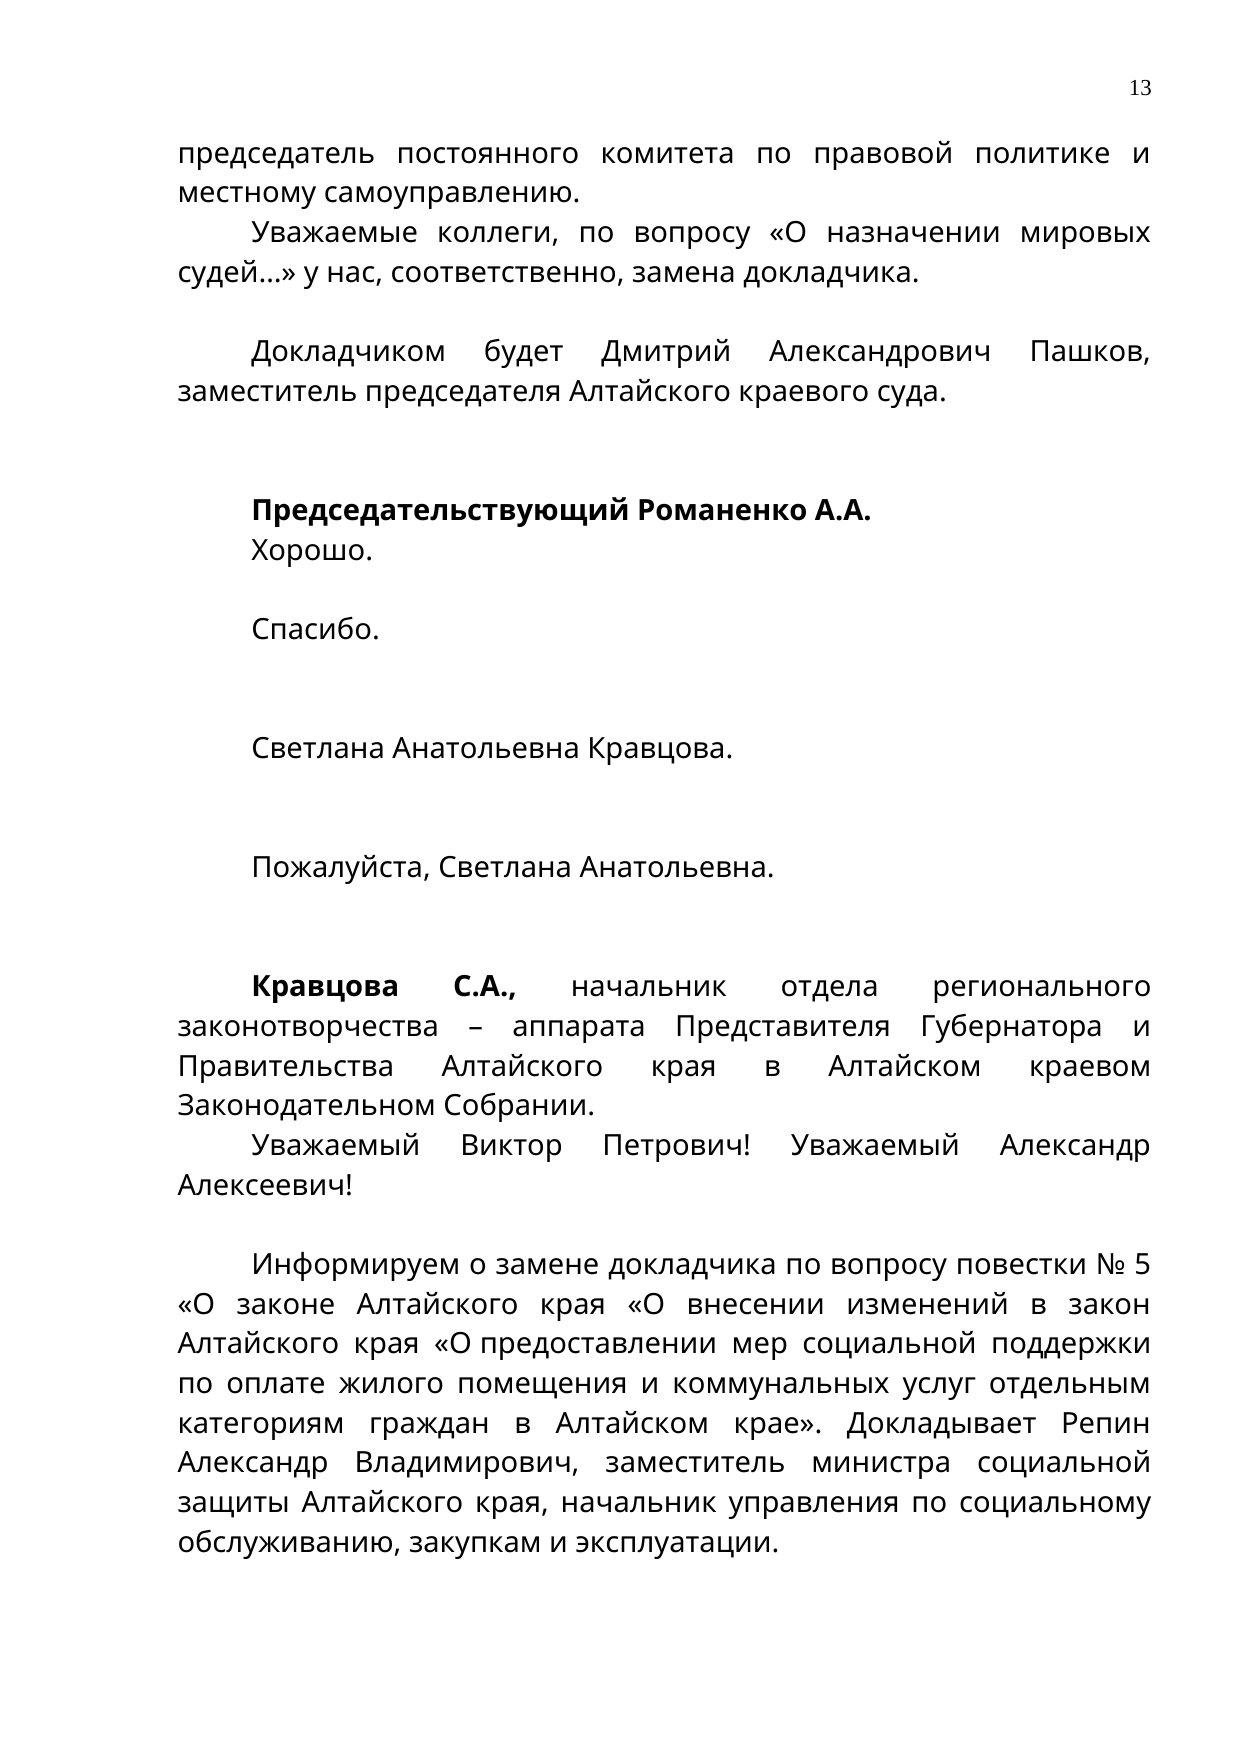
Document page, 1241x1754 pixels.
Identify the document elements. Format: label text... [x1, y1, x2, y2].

text Спасибо. [177, 608, 1152, 648]
text Пожалуйста, Светлана Анатольевна. [177, 846, 1152, 886]
text Светлана Анатольевна Кравцова. [177, 727, 1152, 767]
text Кравцова С.А., начальник отдела регионального законотворчества – аппарата Представителя Губернатора и Правительства Алтайского края в Алтайском краевом Законодательном Собрании. [177, 966, 1152, 1124]
text Хорошо. [177, 529, 1152, 569]
text Докладчиком будет Дмитрий Александрович Пашков, заместитель председателя Алтайского краевого суда. [177, 331, 1152, 410]
text Уважаемые коллеги, по вопросу «О назначении мировых судей…» у нас, соответственно, замена докладчика. [177, 211, 1152, 291]
text Информируем о замене докладчика по вопросу повестки № 5 «О законе Алтайского края «О внесении изменений в закон Алтайского края «О предоставлении мер социальной поддержки по оплате жилого помещения и коммунальных услуг отдельным категориям граждан в Алтайском крае». Докладывает Репин Александр Владимирович, заместитель министра социальной защиты Алтайского края, начальник управления по социальному обслуживанию, закупкам и эксплуатации. [177, 1243, 1152, 1561]
text Уважаемый Виктор Петрович! Уважаемый Александр Алексеевич! [177, 1124, 1152, 1204]
text Председательствующий Романенко А.А. [177, 489, 1152, 529]
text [177, 132, 1152, 211]
